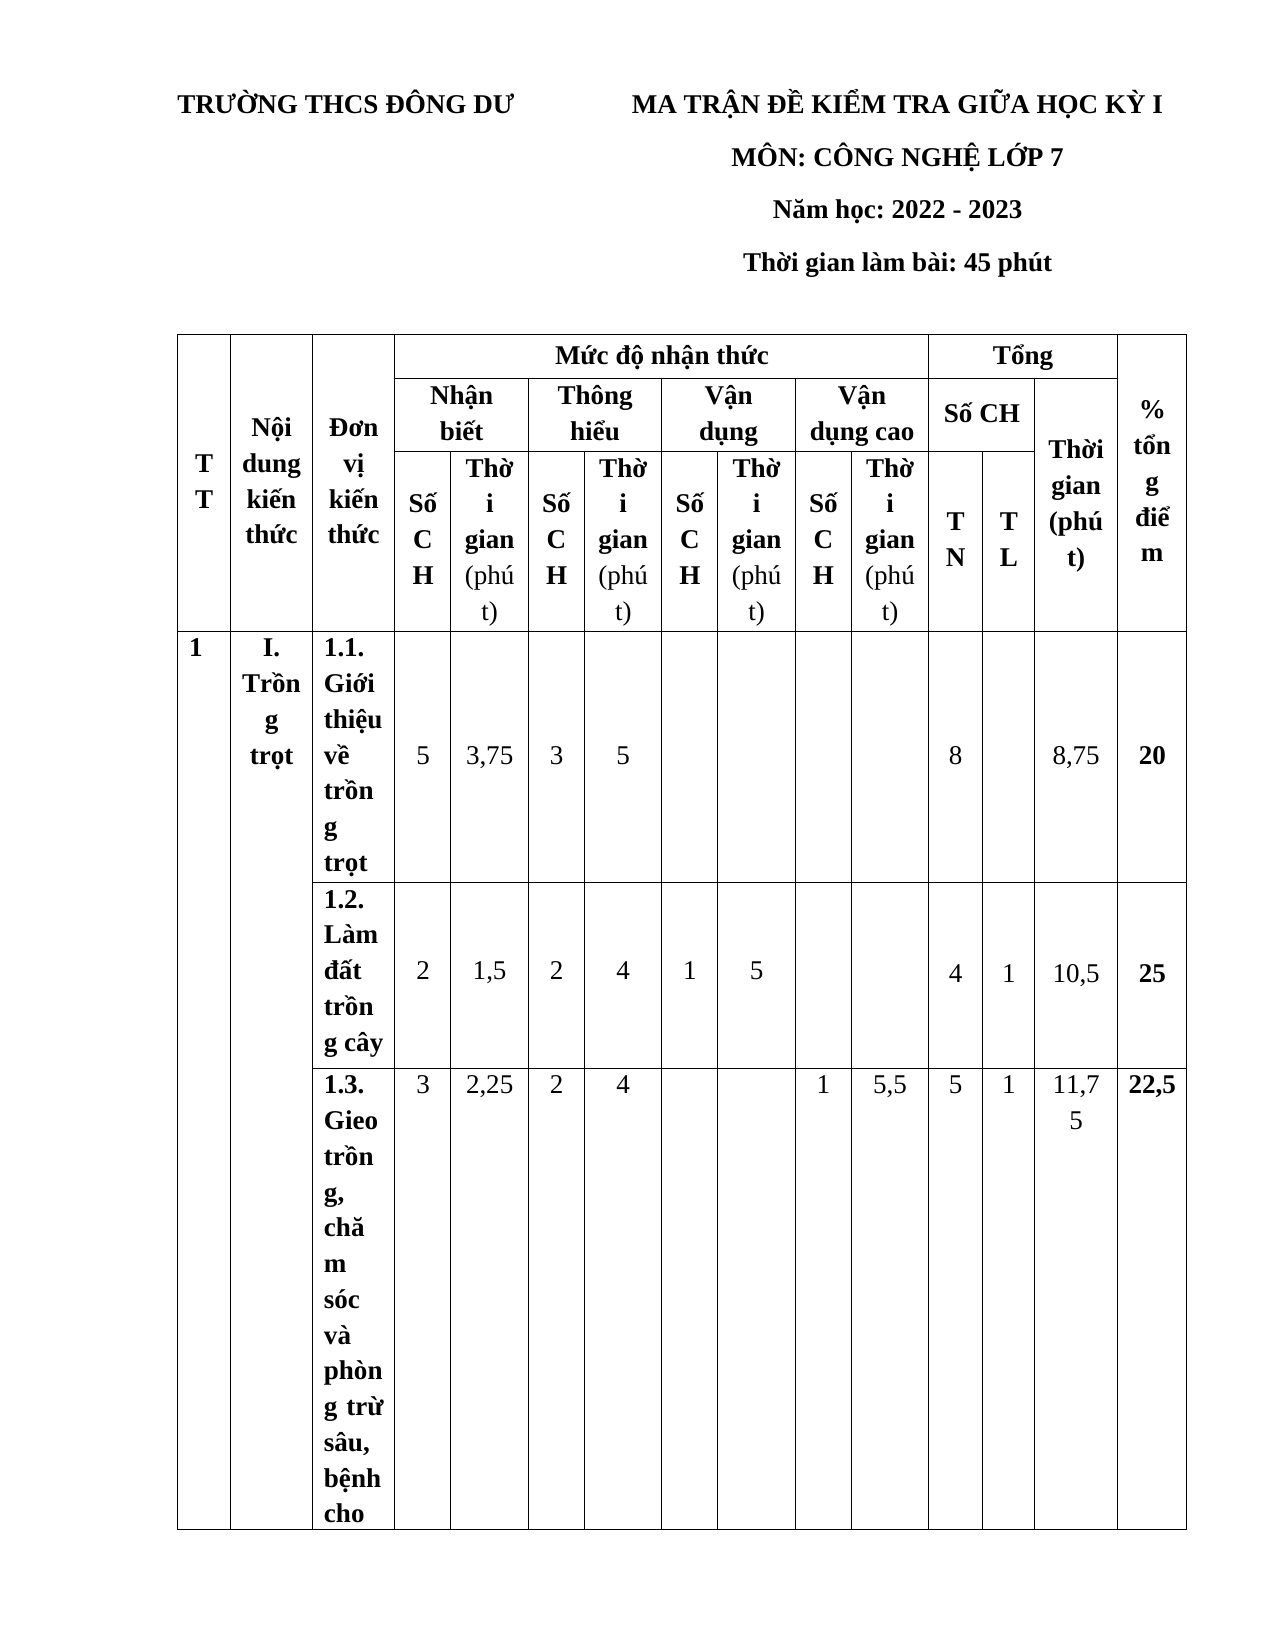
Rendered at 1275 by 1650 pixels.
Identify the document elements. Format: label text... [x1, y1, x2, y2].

table_header Nội dung kiến thức [231, 335, 312, 631]
table_cell 1 [178, 632, 230, 1528]
table_cell 5 [585, 632, 661, 882]
table_cell 1 [662, 883, 717, 1068]
table_cell 2 [395, 883, 450, 1068]
table_cell 20 [1118, 632, 1186, 882]
table_header Mức độ nhận thức [395, 335, 928, 378]
table_cell 5 [718, 883, 795, 1068]
table_cell Thời gian (phút) [1035, 379, 1117, 631]
table_header Tổng [929, 335, 1117, 378]
table_cell Vận dụng cao [796, 379, 928, 451]
table_cell Thời gian (phút) [585, 452, 661, 631]
table_cell Thông hiểu [529, 379, 661, 451]
table_header Đơn vị kiến thức [313, 335, 394, 631]
table_cell Số CH [529, 452, 584, 631]
table_cell Thời gian (phút) [718, 452, 795, 631]
table_cell I. Trồng trọt [231, 632, 312, 1528]
table_cell Thời gian (phút) [852, 452, 928, 631]
table_cell 10,5 [1035, 883, 1117, 1068]
table_cell [662, 632, 717, 882]
table_cell 5 [395, 632, 450, 882]
table_cell [718, 1069, 795, 1528]
table_cell 1 [983, 1069, 1034, 1528]
table_header TRƯỜNG THCS ĐÔNG DƯ [166, 89, 597, 298]
table_cell 4 [929, 883, 982, 1068]
table_cell 3 [529, 632, 584, 882]
table_cell 1 [983, 883, 1034, 1068]
table_header % tổng điểm [1118, 335, 1186, 631]
table_cell [796, 883, 851, 1068]
table_cell 4 [585, 883, 661, 1068]
table_cell 25 [1118, 883, 1186, 1068]
table_cell [852, 883, 928, 1068]
table_cell 3 [395, 1069, 450, 1528]
table_cell 1.1. Giới thiệu về trồng trọt [313, 632, 394, 882]
table_cell [852, 632, 928, 882]
table_cell [662, 1069, 717, 1528]
table_cell Số CH [662, 452, 717, 631]
table_cell [718, 632, 795, 882]
table_cell 5 [929, 1069, 982, 1528]
table_cell Số CH [796, 452, 851, 631]
table_cell 8,75 [1035, 632, 1117, 882]
table_cell TN [929, 452, 982, 631]
table_cell 1 [796, 1069, 851, 1528]
table_header TT [178, 335, 230, 631]
table_cell Vận dụng [662, 379, 795, 451]
table_cell 4 [585, 1069, 661, 1528]
table_cell TL [983, 452, 1034, 631]
table_cell 5,5 [852, 1069, 928, 1528]
table_cell Số CH [395, 452, 450, 631]
table_header MA TRẬN ĐỀ KIỂM TRA GIỮA HỌC KỲ I MÔN: CÔNG NGHỆ LỚP 7 Năm học: 2022 - 2023 Thời gian làm bài: 45 phút [597, 89, 1198, 298]
table_cell 2,25 [451, 1069, 528, 1528]
table_cell Thời gian (phút) [451, 452, 528, 631]
table_cell 22,5 [1118, 1069, 1186, 1528]
table_cell Số CH [929, 379, 1034, 451]
table_cell 1.2. Làm đất trồng cây [313, 883, 394, 1068]
table_cell 1,5 [451, 883, 528, 1068]
table_cell 3,75 [451, 632, 528, 882]
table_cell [313, 1069, 394, 1528]
table_cell 2 [529, 883, 584, 1068]
table_cell Nhận biết [395, 379, 528, 451]
table_cell 11,75 [1035, 1069, 1117, 1528]
table_cell 2 [529, 1069, 584, 1528]
table_cell [983, 632, 1034, 882]
table_cell 8 [929, 632, 982, 882]
table_cell [796, 632, 851, 882]
